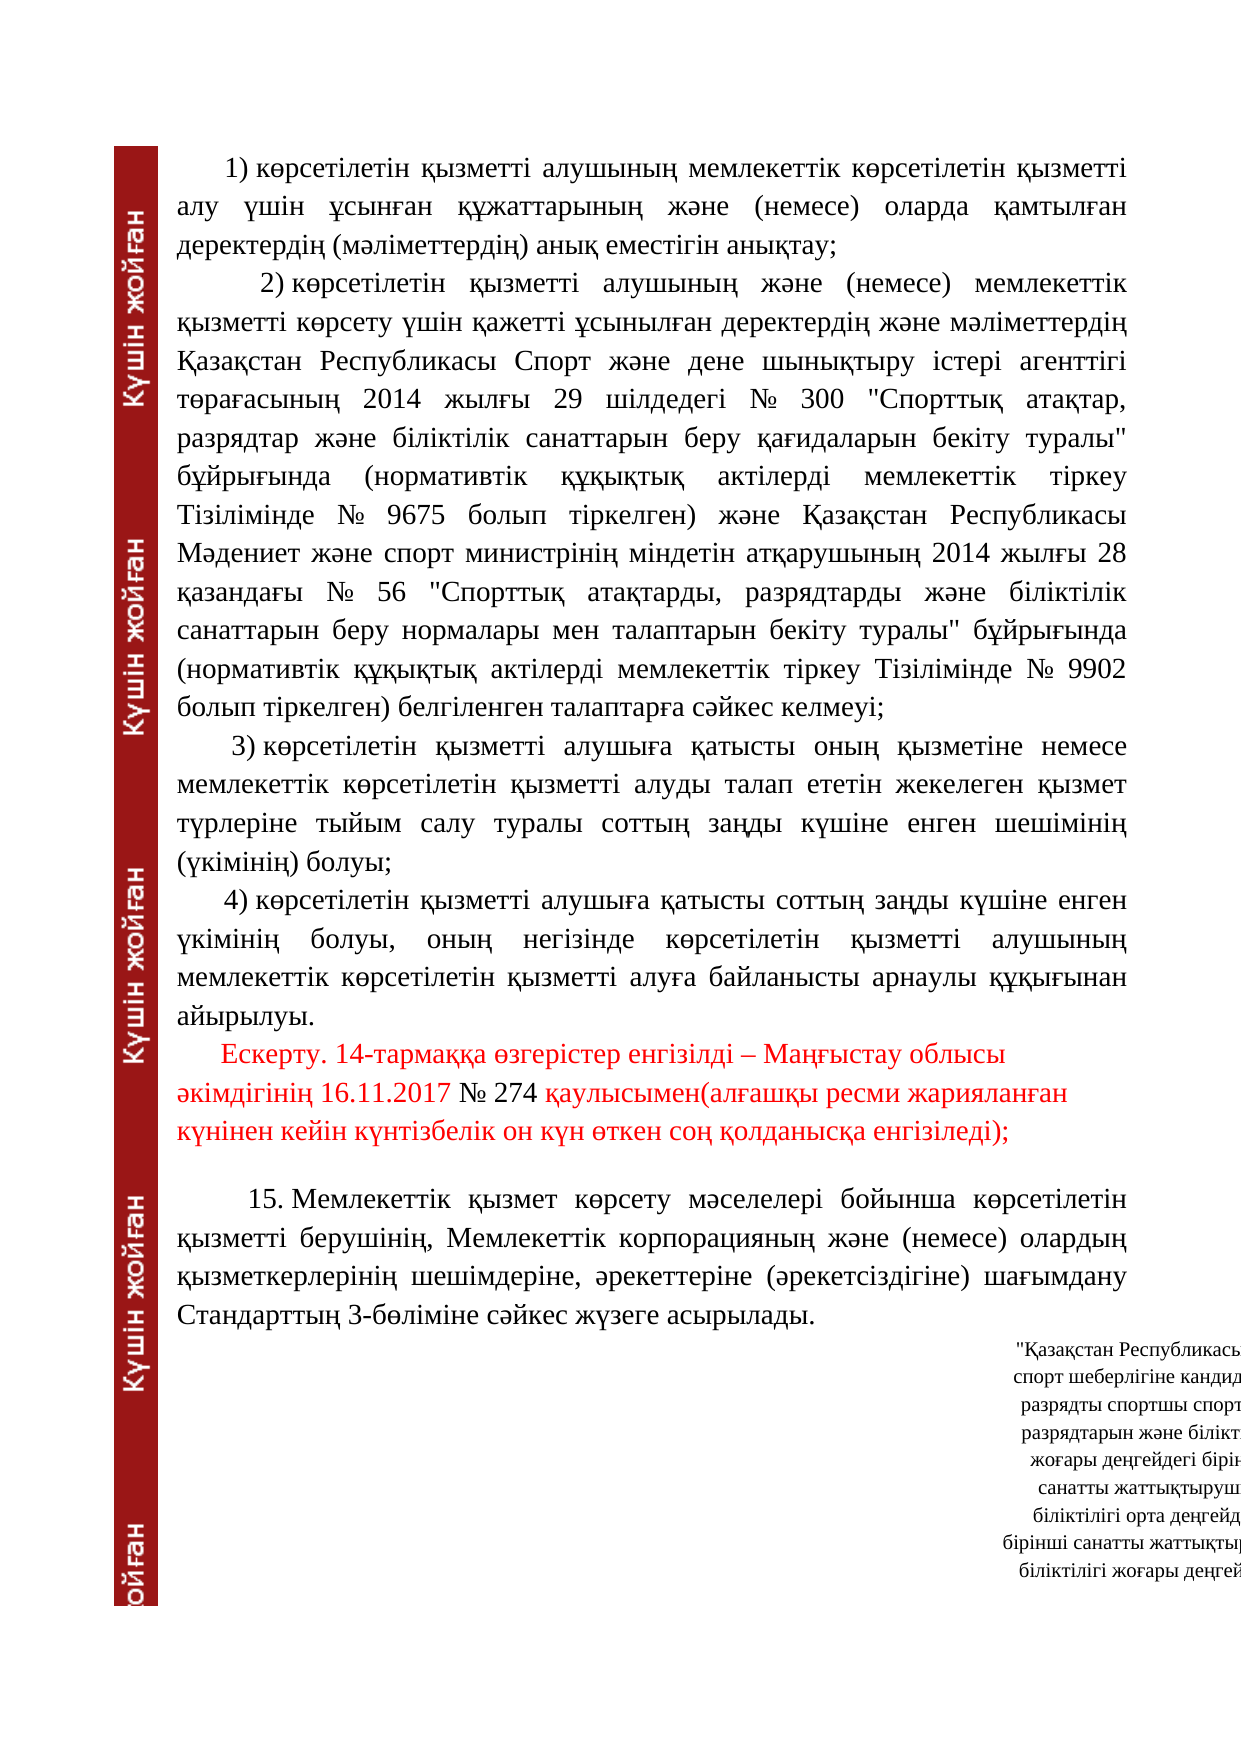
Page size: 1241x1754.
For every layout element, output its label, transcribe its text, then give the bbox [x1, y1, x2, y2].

picture [114, 1330, 158, 1335]
picture [114, 1583, 158, 1606]
picture [114, 877, 158, 882]
text 3) көрсетілетін қызметті алушыға қатысты оның қызметіне немесе мемлекеттік көрсетілетін қызметті алуды талап ететін жекелеген қызмет түрлеріне тыйым салу туралы соттың заңды күшіне енген шешімінің (үкімінің) болуы; [112, 728, 1128, 877]
text 1) көрсетілетін қызметті алушының мемлекеттік көрсетілетін қызметті алу үшін ұсынған құжаттарының және (немесе) оларда қамтылған деректердің (мәліметтердің) анық еместігін анықтау; [112, 150, 1128, 261]
picture [114, 1031, 158, 1036]
text Ескерту. 14-тармаққа өзгерістер енгізілді – Маңғыстау облысы әкімдігінің 16.11.2017 № 274 қаулысымен(алғашқы ресми жарияланған күнінен кейін күнтізбелік он күн өткен соң қолданысқа енгізіледі); [112, 1036, 1128, 1177]
text 2) көрсетілетін қызметті алушының және (немесе) мемлекеттік қызметті көрсету үшін қажетті ұсынылған деректердің және мәліметтердің Қазақстан Республикасы Спорт және дене шынықтыру істері агенттігі төрағасының 2014 жылғы 29 шілдедегі № 300 "Спорттық атақтар, разрядтар және біліктілік санаттарын беру қағидаларын бекіту туралы" бұйрығында (нормативтік құқықтық актілерді мемлекеттік тіркеу Тізілімінде № 9675 болып тіркелген) және Қазақстан Республикасы Мәдениет және спорт министрінің міндетін атқарушының 2014 жылғы 28 қазандағы № 56 "Спорттық атақтарды, разрядтарды және біліктілік санаттарын беру нормалары мен талаптарын бекіту туралы" бұйрығында (нормативтік құқықтық актілерді мемлекеттік тіркеу Тізілімінде № 9902 болып тіркелген) белгіленген талаптарға сәйкес келмеуі; [112, 266, 1128, 723]
table_header [101, 1335, 912, 1583]
picture [114, 723, 158, 728]
picture [114, 146, 158, 150]
text 4) көрсетілетін қызметті алушыға қатысты соттың заңды күшіне енген үкімінің болуы, оның негізінде көрсетілетін қызметті алушының мемлекеттік көрсетілетін қызметті алуға байланысты арнаулы құқығынан айырылуы. [112, 882, 1128, 1031]
text 15. Мемлекеттік қызмет көрсету мәселелері бойынша көрсетілетін қызметті берушінің, Мемлекеттік корпорацияның және (немесе) олардың қызметкерлерінің шешімдеріне, әрекеттеріне (әрекетсіздігіне) шағымдану Стандарттың 3-бөліміне сәйкес жүзеге асырылады. [112, 1181, 1128, 1330]
picture [114, 261, 158, 266]
picture [114, 1177, 158, 1181]
